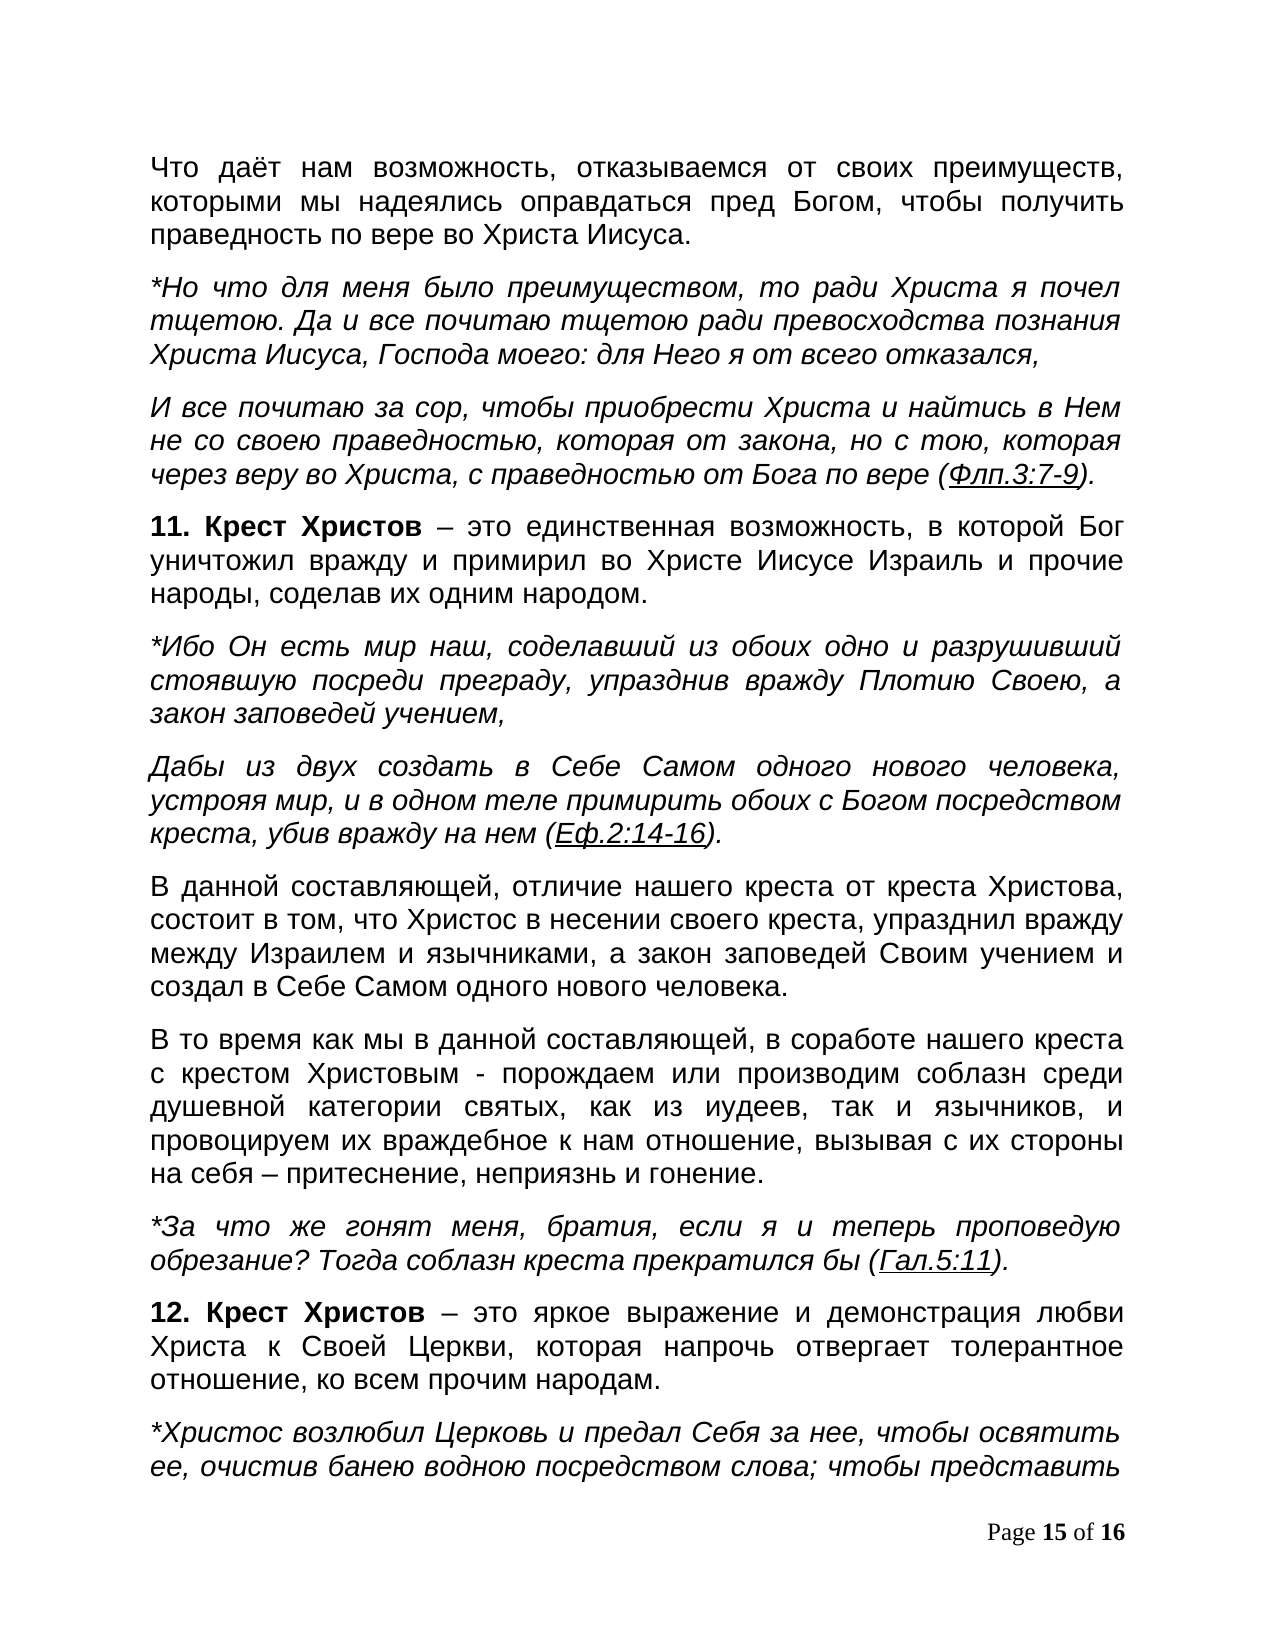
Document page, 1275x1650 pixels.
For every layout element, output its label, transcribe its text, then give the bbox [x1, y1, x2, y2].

text *Но что для меня было преимуществом, то ради Христа я почел тщетою. Да и все почитаю тщетою ради превосходства познания Христа Иисуса, Господа моего: для Него я от всего отказался, [150, 270, 1125, 370]
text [150, 1415, 1125, 1482]
text В то время как мы в данной составляющей, в соработе нашего креста с крестом Христовым - порождаем или производим соблазн среди душевной категории святых, как из иудеев, так и язычников, и провоцируем их враждебное к нам отношение, вызывая с их стороны на себя – притеснение, неприязнь и гонение. [150, 1022, 1125, 1190]
text *За что же гонят меня, братия, если я и теперь проповедую обрезание? Тогда соблазн креста прекратился бы (Гал.5:11). [150, 1209, 1125, 1276]
text В данной составляющей, отличие нашего креста от креста Христова, состоит в том, что Христос в несении своего креста, упразднил вражду между Израилем и язычниками, а закон заповедей Своим учением и создал в Себе Самом одного нового человека. [150, 869, 1125, 1003]
text Дабы из двух создать в Себе Самом одного нового человека, устрояя мир, и в одном теле примирить обоих с Богом посредством креста, убив вражду на нем (Еф.2:14-16). [150, 749, 1125, 849]
text 11. Крест Христов – это единственная возможность, в которой Бог уничтожил вражду и примирил во Христе Иисусе Израиль и прочие народы, соделав их одним народом. [150, 509, 1125, 610]
text 12. Крест Христов – это яркое выражение и демонстрация любви Христа к Своей Церкви, которая напрочь отвергает толерантное отношение, ко всем прочим народам. [150, 1295, 1125, 1396]
text *Ибо Он есть мир наш, соделавший из обоих одно и разрушивший стоявшую посреди преграду, упразднив вражду Плотию Своею, а закон заповедей учением, [150, 629, 1125, 730]
text И все почитаю за сор, чтобы приобрести Христа и найтись в Нем не со своею праведностью, которая от закона, но с тою, которая через веру во Христа, с праведностью от Бога по вере (Флп.3:7-9). [150, 389, 1125, 490]
text Что даёт нам возможность, отказываемся от своих преимуществ, которыми мы надеялись оправдаться пред Богом, чтобы получить праведность по вере во Христа Иисуса. [150, 150, 1125, 251]
